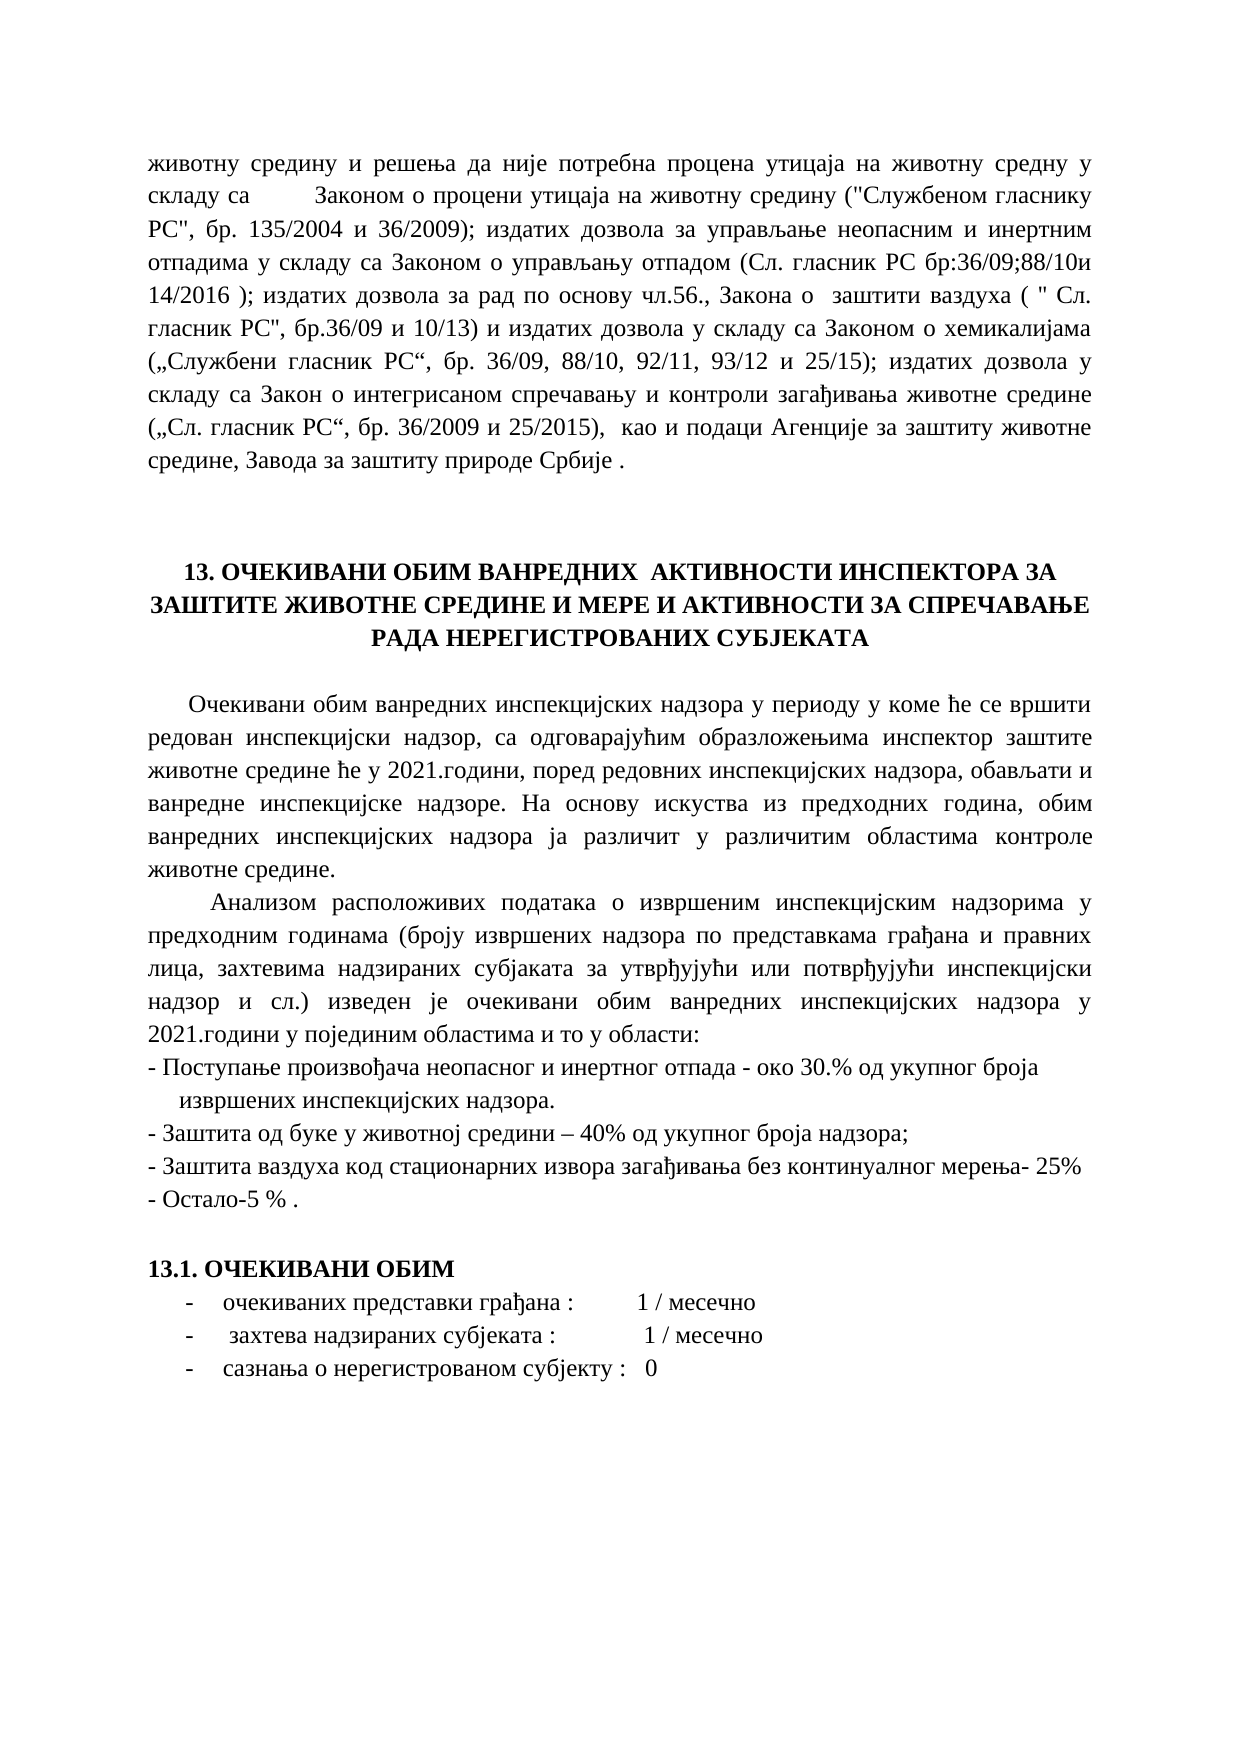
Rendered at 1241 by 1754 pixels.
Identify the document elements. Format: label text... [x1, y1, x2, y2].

subtitle 13. ОЧЕКИВАНИ ОБИМ ВАНРЕДНИХ АКТИВНОСТИ ИНСПЕКТОРА ЗА ЗАШТИТЕ ЖИВОТНЕ СРЕДИНЕ И МЕРЕ И АКТИВНОСТИ ЗА СПРЕЧАВАЊЕ РАДА НЕРЕГИСТРОВАНИХ СУБЈЕКАТА [148, 557, 1093, 651]
subtitle 13.1. Очекивани обим [148, 1254, 1093, 1283]
text Анализом расположивих података о извршеним инспекцијским надзорима у предходним годинама (броју извршених надзора по представкама грађана и правних лица, захтевима надзираних субјаката за утврђујући или потврђујући инспекцијски надзор и сл.) изведен је очекивани обим ванредних инспекцијских надзора у 2021.години у појединим областима и то у области: [148, 887, 1093, 1048]
text извршених инспекцијских надзора. [148, 1085, 1093, 1114]
list очекиваних представки грађана : 1 / месечно [185, 1287, 1093, 1316]
text Очекивани обим ванредних инспекцијских надзора у периоду у коме ће се вршити редован инспекцијски надзор, са одговарајућим образложењима инспектор заштите животне средине ће у 2021.години, поред редовних инспекцијских надзора, обављати и ванредне инспекцијске надзоре. На основу искуства из предходних година, обим ванредних инспекцијских надзора ја различит у различитим областима контроле животне средине. [148, 689, 1093, 883]
list захтева надзираних субјеката : 1 / месечно [185, 1320, 1093, 1349]
text - Остало-5 % . [148, 1184, 1093, 1213]
list сазнања о нерегистрованом субјекту : 0 [185, 1353, 1093, 1382]
text - Заштита од буке у животној средини – 40% од укупног броја надзора; [148, 1118, 1093, 1147]
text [148, 148, 1093, 473]
text - Заштита ваздуха код стационарних извора загађивања без континуалног мерења- 25% [148, 1151, 1093, 1180]
text - Поступање произвођача неопасног и инертног отпада - око 30.% од укупног броја [148, 1052, 1093, 1081]
